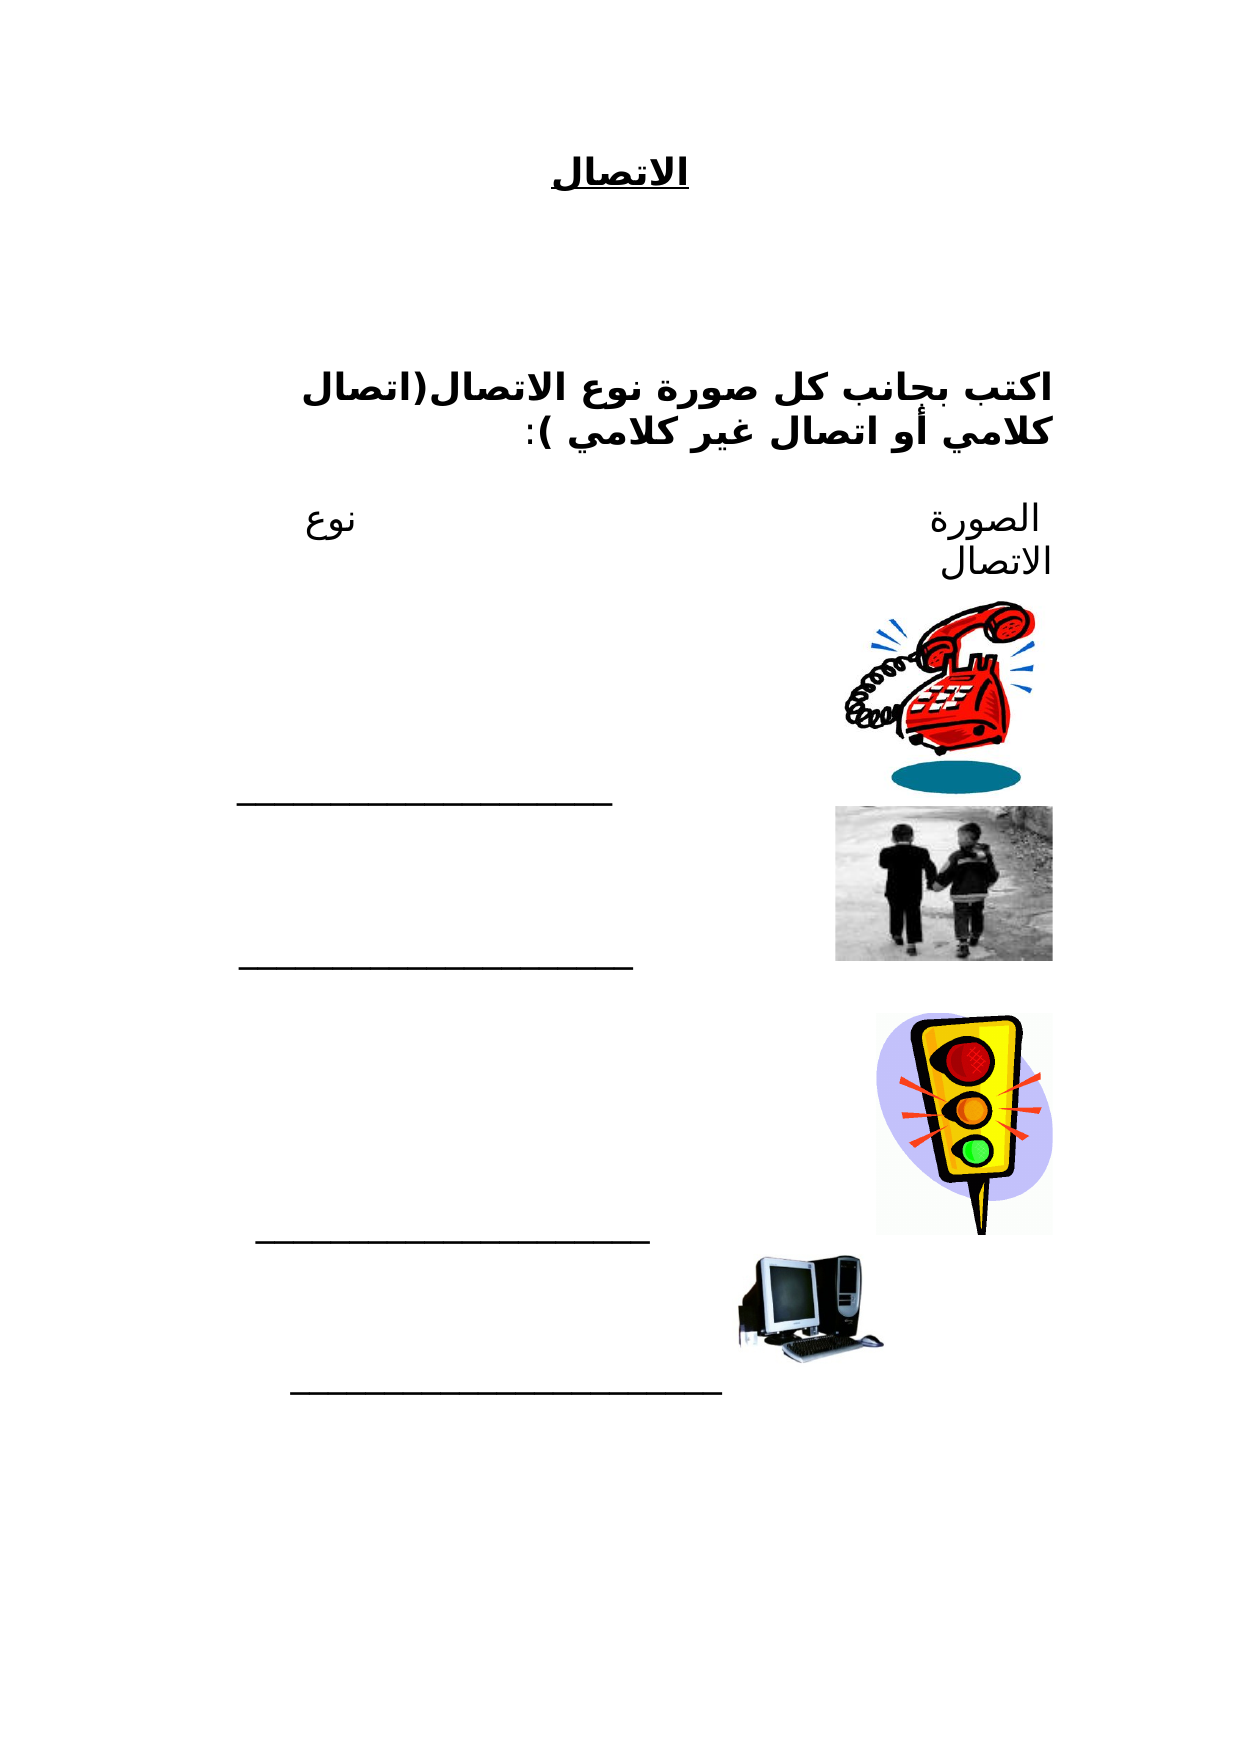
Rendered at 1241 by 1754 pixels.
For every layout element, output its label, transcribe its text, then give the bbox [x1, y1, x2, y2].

text الاتصال [187, 150, 1053, 193]
text ____________________ [187, 583, 1053, 806]
picture [835, 806, 1053, 961]
picture [838, 583, 1053, 798]
text اكتب بجانب كل صورة نوع الاتصال(اتصال كلامي أو اتصال غير كلامي ): [187, 366, 1053, 453]
text _______________________ [187, 1244, 1053, 1395]
picture [721, 1243, 886, 1386]
text _____________________ [187, 806, 1053, 970]
picture [876, 1013, 1053, 1235]
text الصورة نوع الاتصال [187, 496, 1053, 583]
text _____________________ [187, 1013, 1053, 1244]
